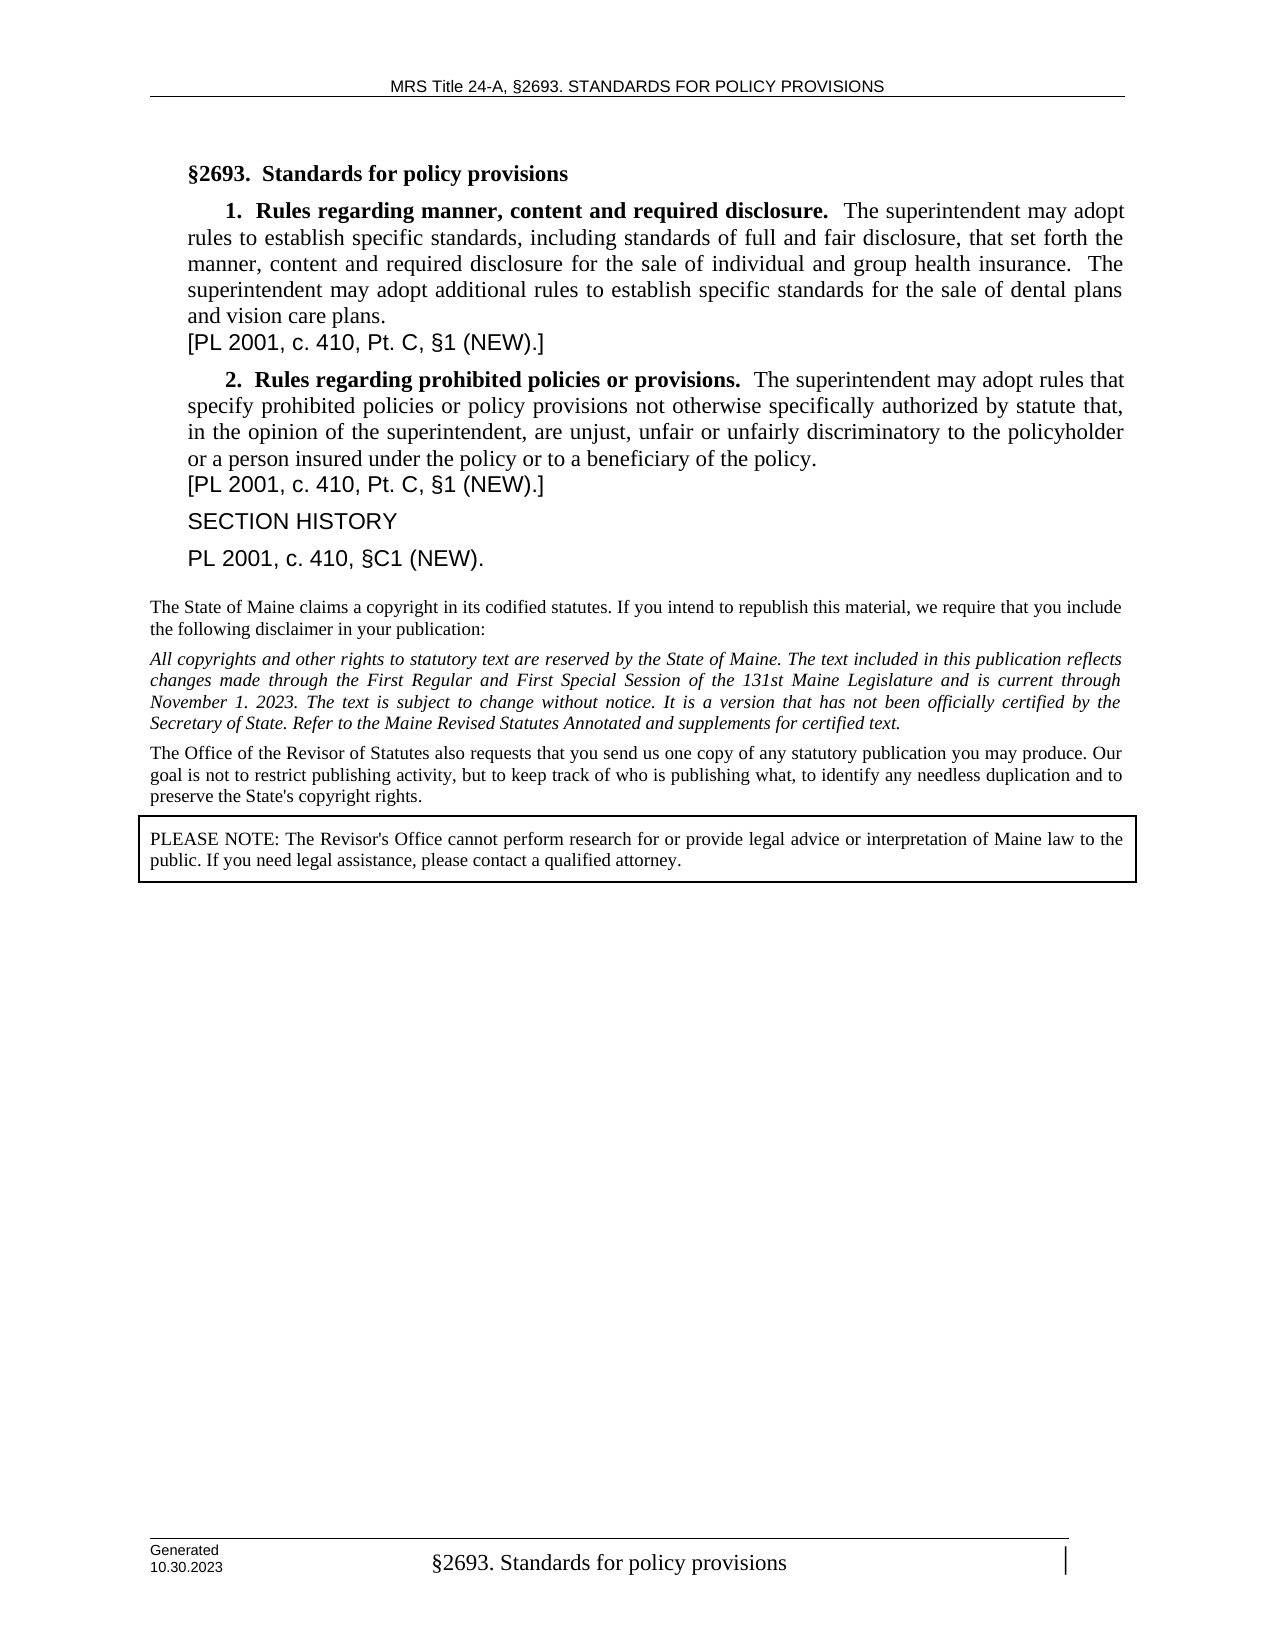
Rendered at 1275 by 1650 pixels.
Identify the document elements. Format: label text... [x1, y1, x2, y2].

text The Office of the Revisor of Statutes also requests that you send us one copy of any statutory publication you may produce. Our goal is not to restrict publishing activity, but to keep track of who is publishing what, to identify any needless duplication and to preserve the State's copyright rights. [150, 742, 1125, 807]
text 1. Rules regarding manner, content and required disclosure. The superintendent may adopt rules to establish specific standards, including standards of full and fair disclosure, that set forth the manner, content and required disclosure for the sale of individual and group health insurance. The superintendent may adopt additional rules to establish specific standards for the sale of dental plans and vision care plans. [187, 197, 1125, 329]
text All copyrights and other rights to statutory text are reserved by the State of Maine. The text included in this publication reflects changes made through the First Regular and First Special Session of the 131st Maine Legislature and is current through November 1. 2023 . The text is subject to change without notice. It is a version that has not been officially certified by the Secretary of State. Refer to the Maine Revised Statutes Annotated and supplements for certified text. [150, 647, 1125, 734]
text [PL 2001, c. 410, Pt. C, §1 (NEW).] [187, 471, 1125, 497]
text SECTION HISTORY [187, 508, 1125, 534]
text §2693. Standards for policy provisions [187, 160, 1125, 187]
text PLEASE NOTE: The Revisor's Office cannot perform research for or provide legal advice or interpretation of Maine law to the public. If you need legal assistance, please contact a qualified attorney. [140, 817, 1135, 881]
text 2. Rules regarding prohibited policies or provisions. The superintendent may adopt rules that specify prohibited policies or policy provisions not otherwise specifically authorized by statute that, in the opinion of the superintendent, are unjust, unfair or unfairly discriminatory to the policyholder or a person insured under the policy or to a beneficiary of the policy. [187, 366, 1125, 471]
text The State of Maine claims a copyright in its codified statutes. If you intend to republish this material, we require that you include the following disclaimer in your publication: [150, 596, 1125, 639]
text [PL 2001, c. 410, Pt. C, §1 (NEW).] [187, 329, 1125, 355]
text PL 2001, c. 410, §C1 (NEW). [187, 545, 1125, 571]
